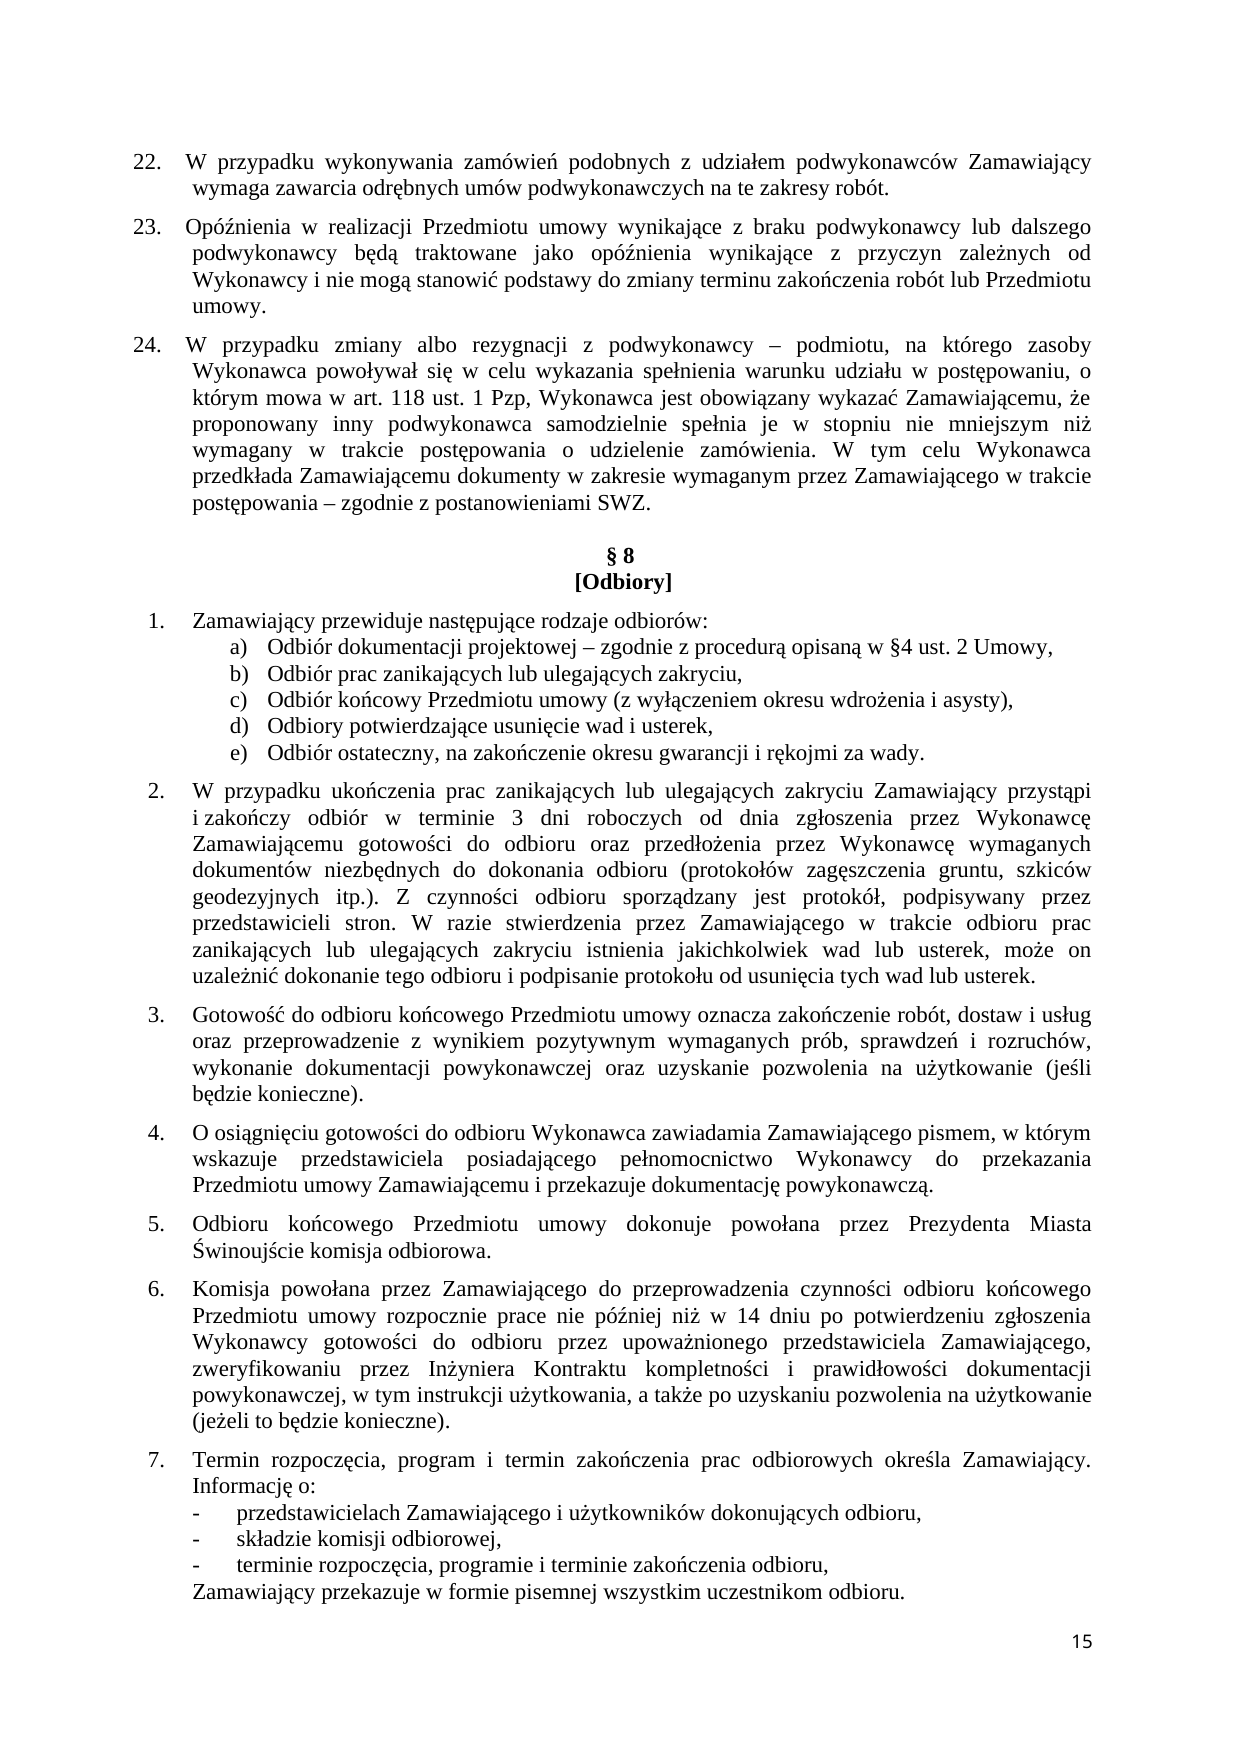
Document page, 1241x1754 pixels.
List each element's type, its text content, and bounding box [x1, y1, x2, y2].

text Zamawiający przekazuje w formie pisemnej wszystkim uczestnikom odbioru. [192, 1578, 1092, 1604]
list Odbioru końcowego Przedmiotu umowy dokonuje powołana przez Prezydenta Miasta Świnoujście komisja odbiorowa. [148, 1210, 1092, 1263]
list składzie komisji odbiorowej, [192, 1525, 1092, 1552]
list W przypadku ukończenia prac zanikających lub ulegających zakryciu Zamawiający przystąpi i zakończy odbiór w terminie 3 dni roboczych od dnia zgłoszenia przez Wykonawcę Zamawiającemu gotowości do odbioru oraz przedłożenia przez Wykonawcę wymaganych dokumentów niezbędnych do dokonania odbioru (protokołów zagęszczenia gruntu, szkiców geodezyjnych itp.). Z czynności odbioru sporządzany jest protokół, podpisywany przez przedstawicieli stron. W razie stwierdzenia przez Zamawiającego w trakcie odbioru prac zanikających lub ulegających zakryciu istnienia jakichkolwiek wad lub usterek, może on uzależnić dokonanie tego odbioru i podpisanie protokołu od usunięcia tych wad lub usterek. [148, 777, 1092, 988]
list terminie rozpoczęcia, programie i terminie zakończenia odbioru, [192, 1552, 1092, 1578]
list O osiągnięciu gotowości do odbioru Wykonawca zawiadamia Zamawiającego pismem, w którym wskazuje przedstawiciela posiadającego pełnomocnictwo Wykonawcy do przekazania Przedmiotu umowy Zamawiającemu i przekazuje dokumentację powykonawczą. [148, 1119, 1092, 1198]
text § 8 [148, 542, 1092, 568]
list W przypadku wykonywania zamówień podobnych z udziałem podwykonawców Zamawiający wymaga zawarcia odrębnych umów podwykonawczych na te zakresy robót. [133, 148, 1092, 200]
list Komisja powołana przez Zamawiającego do przeprowadzenia czynności odbioru końcowego Przedmiotu umowy rozpocznie prace nie później niż w 14 dniu po potwierdzeniu zgłoszenia Wykonawcy gotowości do odbioru przez upoważnionego przedstawiciela Zamawiającego, zweryfikowaniu przez Inżyniera Kontraktu kompletności i prawidłowości dokumentacji powykonawczej, w tym instrukcji użytkowania, a także po uzyskaniu pozwolenia na użytkowanie (jeżeli to będzie konieczne). [148, 1276, 1092, 1434]
list W przypadku zmiany albo rezygnacji z podwykonawcy – podmiotu, na którego zasoby Wykonawca powoływał się w celu wykazania spełnienia warunku udziału w postępowaniu, o którym mowa w art. 118 ust. 1 Pzp, Wykonawca jest obowiązany wykazać Zamawiającemu, że proponowany inny podwykonawca samodzielnie spełnia je w stopniu nie mniejszym niż wymagany w trakcie postępowania o udzielenie zamówienia. W tym celu Wykonawca przedkłada Zamawiającemu dokumenty w zakresie wymaganym przez Zamawiającego w trakcie postępowania – zgodnie z postanowieniami SWZ. [133, 331, 1092, 515]
list Odbiór prac zanikających lub ulegających zakryciu, [229, 659, 1092, 686]
list przedstawicielach Zamawiającego i użytkowników dokonujących odbioru, [192, 1499, 1092, 1525]
text [Odbiory] [148, 568, 1092, 594]
list Zamawiający przewiduje następujące rodzaje odbiorów: [148, 607, 1092, 633]
list Opóźnienia w realizacji Przedmiotu umowy wynikające z braku podwykonawcy lub dalszego podwykonawcy będą traktowane jako opóźnienia wynikające z przyczyn zależnych od Wykonawcy i nie mogą stanowić podstawy do zmiany terminu zakończenia robót lub Przedmiotu umowy. [133, 213, 1092, 318]
list Termin rozpoczęcia, program i termin zakończenia prac odbiorowych określa Zamawiający. Informację o: [148, 1446, 1092, 1499]
list Odbiór końcowy Przedmiotu umowy (z wyłączeniem okresu wdrożenia i asysty), [229, 686, 1092, 712]
list Odbiory potwierdzające usunięcie wad i usterek, [229, 712, 1092, 739]
list Gotowość do odbioru końcowego Przedmiotu umowy oznacza zakończenie robót, dostaw i usług oraz przeprowadzenie z wynikiem pozytywnym wymaganych prób, sprawdzeń i rozruchów, wykonanie dokumentacji powykonawczej oraz uzyskanie pozwolenia na użytkowanie (jeśli będzie konieczne). [148, 1001, 1092, 1106]
list Odbiór dokumentacji projektowej – zgodnie z procedurą opisaną w §4 ust. 2 Umowy, [229, 633, 1092, 659]
list Odbiór ostateczny, na zakończenie okresu gwarancji i rękojmi za wady. [230, 739, 1092, 765]
